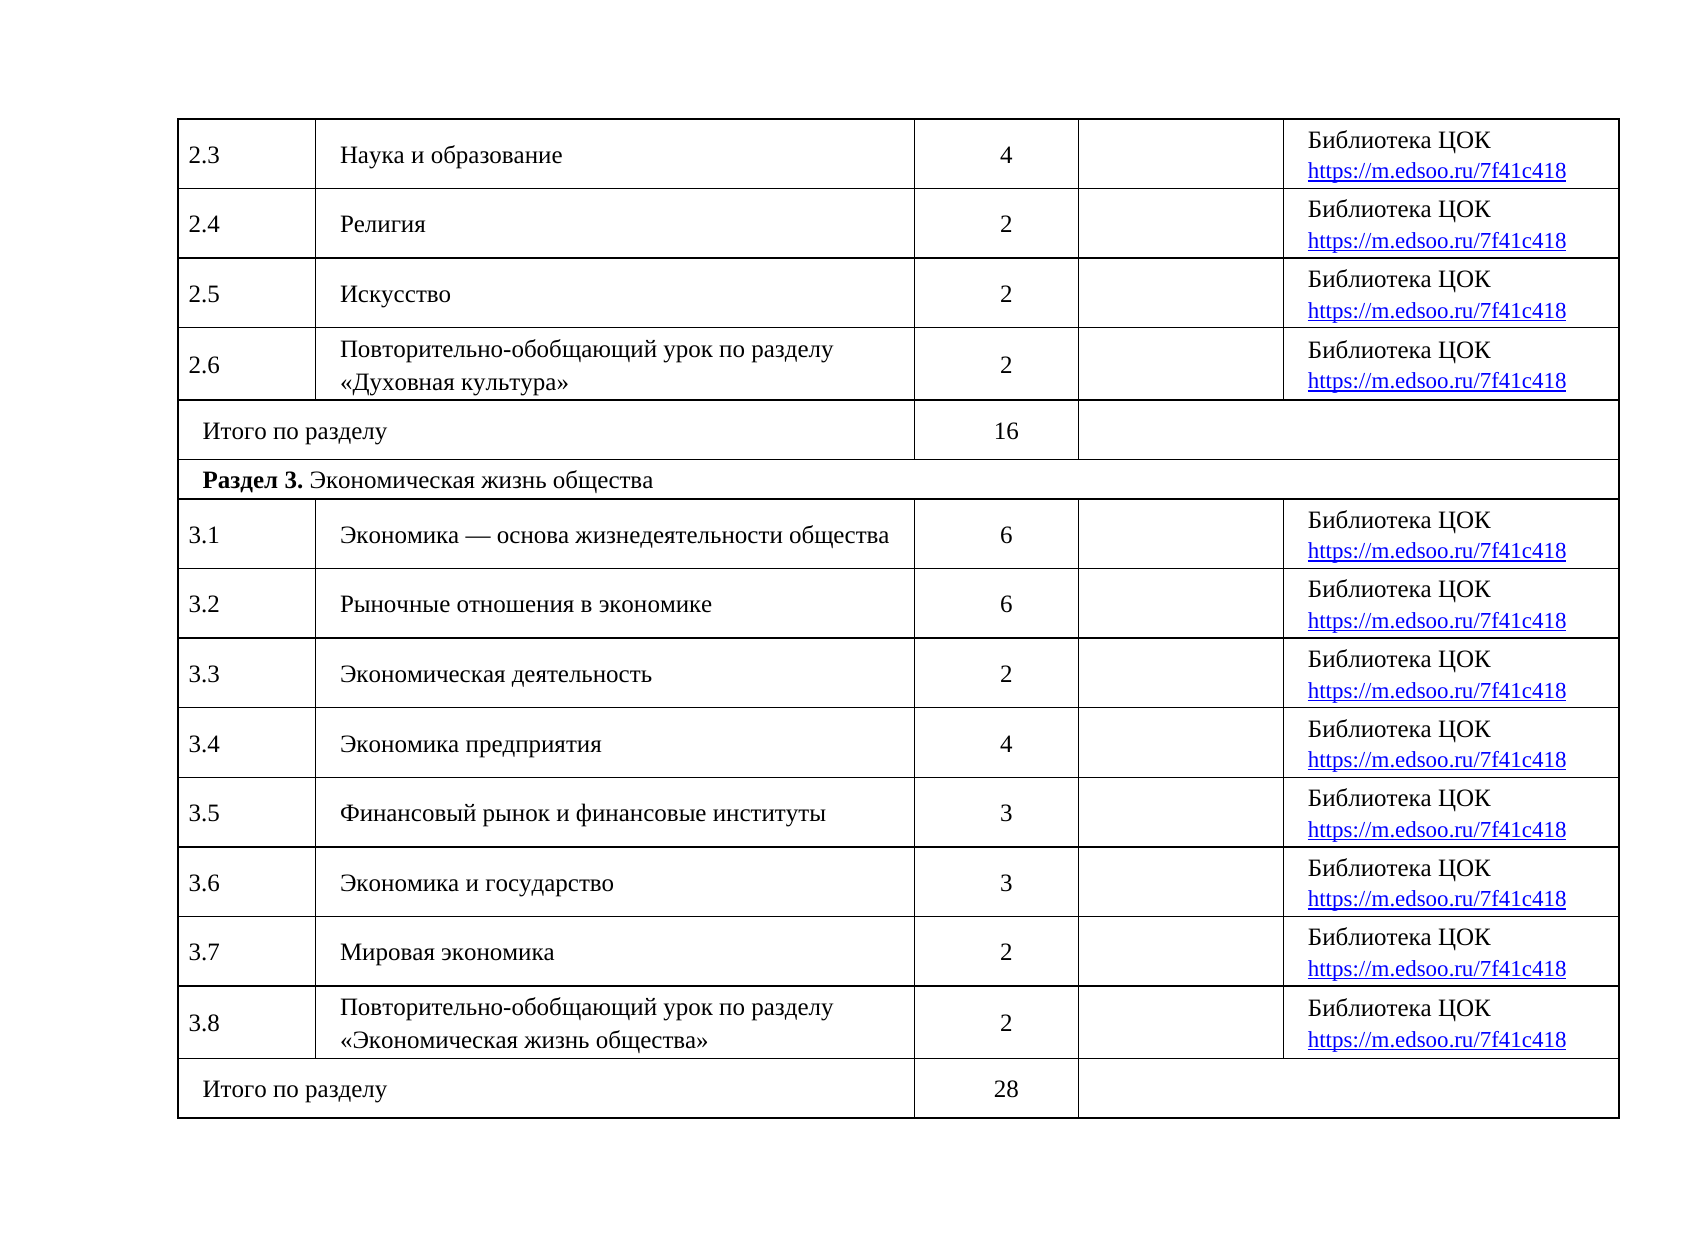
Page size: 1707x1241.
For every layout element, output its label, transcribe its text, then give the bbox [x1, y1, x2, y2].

table_cell [1079, 189, 1283, 257]
table_cell Искусство [316, 259, 914, 327]
table_cell Экономика предприятия [316, 708, 914, 776]
table_cell 3.4 [179, 708, 315, 776]
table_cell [1284, 189, 1618, 257]
table_cell [1079, 500, 1283, 568]
table_cell 2 [915, 917, 1078, 985]
table_cell Повторительно-обобщающий урок по разделу «Духовная культура» [316, 328, 914, 399]
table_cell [1284, 259, 1618, 327]
table_cell Библиотека ЦОК https://m.edsoo.ru/7f41c418 [1284, 708, 1618, 776]
table_cell 3.8 [179, 987, 315, 1058]
table_cell 2 [915, 639, 1078, 707]
table_cell [1079, 401, 1618, 459]
table_cell 2 [915, 189, 1078, 257]
table_cell [1079, 259, 1283, 327]
table_cell 2.3 [179, 120, 315, 188]
table_cell 4 [915, 708, 1078, 776]
table_cell Повторительно-обобщающий урок по разделу «Экономическая жизнь общества» [316, 987, 914, 1058]
table_cell 3.5 [179, 778, 315, 846]
table_cell 3.3 [179, 639, 315, 707]
table_cell 6 [915, 500, 1078, 568]
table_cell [1284, 120, 1618, 188]
table_cell [1079, 778, 1283, 846]
table_cell Библиотека ЦОК https://m.edsoo.ru/7f41c418 [1284, 328, 1618, 399]
table_cell Итого по разделу [179, 1059, 914, 1117]
table_cell 3 [915, 848, 1078, 916]
table_cell 3 [915, 778, 1078, 846]
table_cell [1079, 708, 1283, 776]
table_cell 3.7 [179, 917, 315, 985]
table_cell [1079, 120, 1283, 188]
table_cell Религия [316, 189, 914, 257]
table_cell [1079, 848, 1283, 916]
table_cell Рыночные отношения в экономике [316, 569, 914, 637]
table_cell 4 [915, 120, 1078, 188]
table_cell 2 [915, 328, 1078, 399]
table_cell 2.6 [179, 328, 315, 399]
table_cell Библиотека ЦОК https://m.edsoo.ru/7f41c418 [1284, 500, 1618, 568]
table_cell Итого по разделу [179, 401, 914, 459]
table_cell 3.6 [179, 848, 315, 916]
table_cell 6 [915, 569, 1078, 637]
table_cell Экономика и государство [316, 848, 914, 916]
table_cell [1079, 569, 1283, 637]
table_cell 28 [915, 1059, 1078, 1117]
table_cell 2.4 [179, 189, 315, 257]
table_cell Финансовый рынок и финансовые институты [316, 778, 914, 846]
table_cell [1284, 987, 1618, 1058]
table_cell [1079, 1059, 1618, 1117]
table_cell 16 [915, 401, 1078, 459]
table_cell [1079, 328, 1283, 399]
table_cell [1079, 987, 1283, 1058]
table_cell 2.5 [179, 259, 315, 327]
table_cell 3.1 [179, 500, 315, 568]
table_cell Библиотека ЦОК https://m.edsoo.ru/7f41c418 [1284, 778, 1618, 846]
table_cell Библиотека ЦОК https://m.edsoo.ru/7f41c418 [1284, 569, 1618, 637]
table_cell [1079, 917, 1283, 985]
table_cell Библиотека ЦОК https://m.edsoo.ru/7f41c418 [1284, 848, 1618, 916]
table_cell Мировая экономика [316, 917, 914, 985]
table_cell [1284, 917, 1618, 985]
table_cell Экономика — основа жизнедеятельности общества [316, 500, 914, 568]
table_cell 2 [915, 259, 1078, 327]
table_cell 2 [915, 987, 1078, 1058]
table_cell Экономическая деятельность [316, 639, 914, 707]
table_cell 3.2 [179, 569, 315, 637]
table_cell Библиотека ЦОК https://m.edsoo.ru/7f41c418 [1284, 639, 1618, 707]
table_cell Раздел 3. Экономическая жизнь общества [179, 460, 1618, 498]
table_cell Наука и образование [316, 120, 914, 188]
table_cell [1079, 639, 1283, 707]
